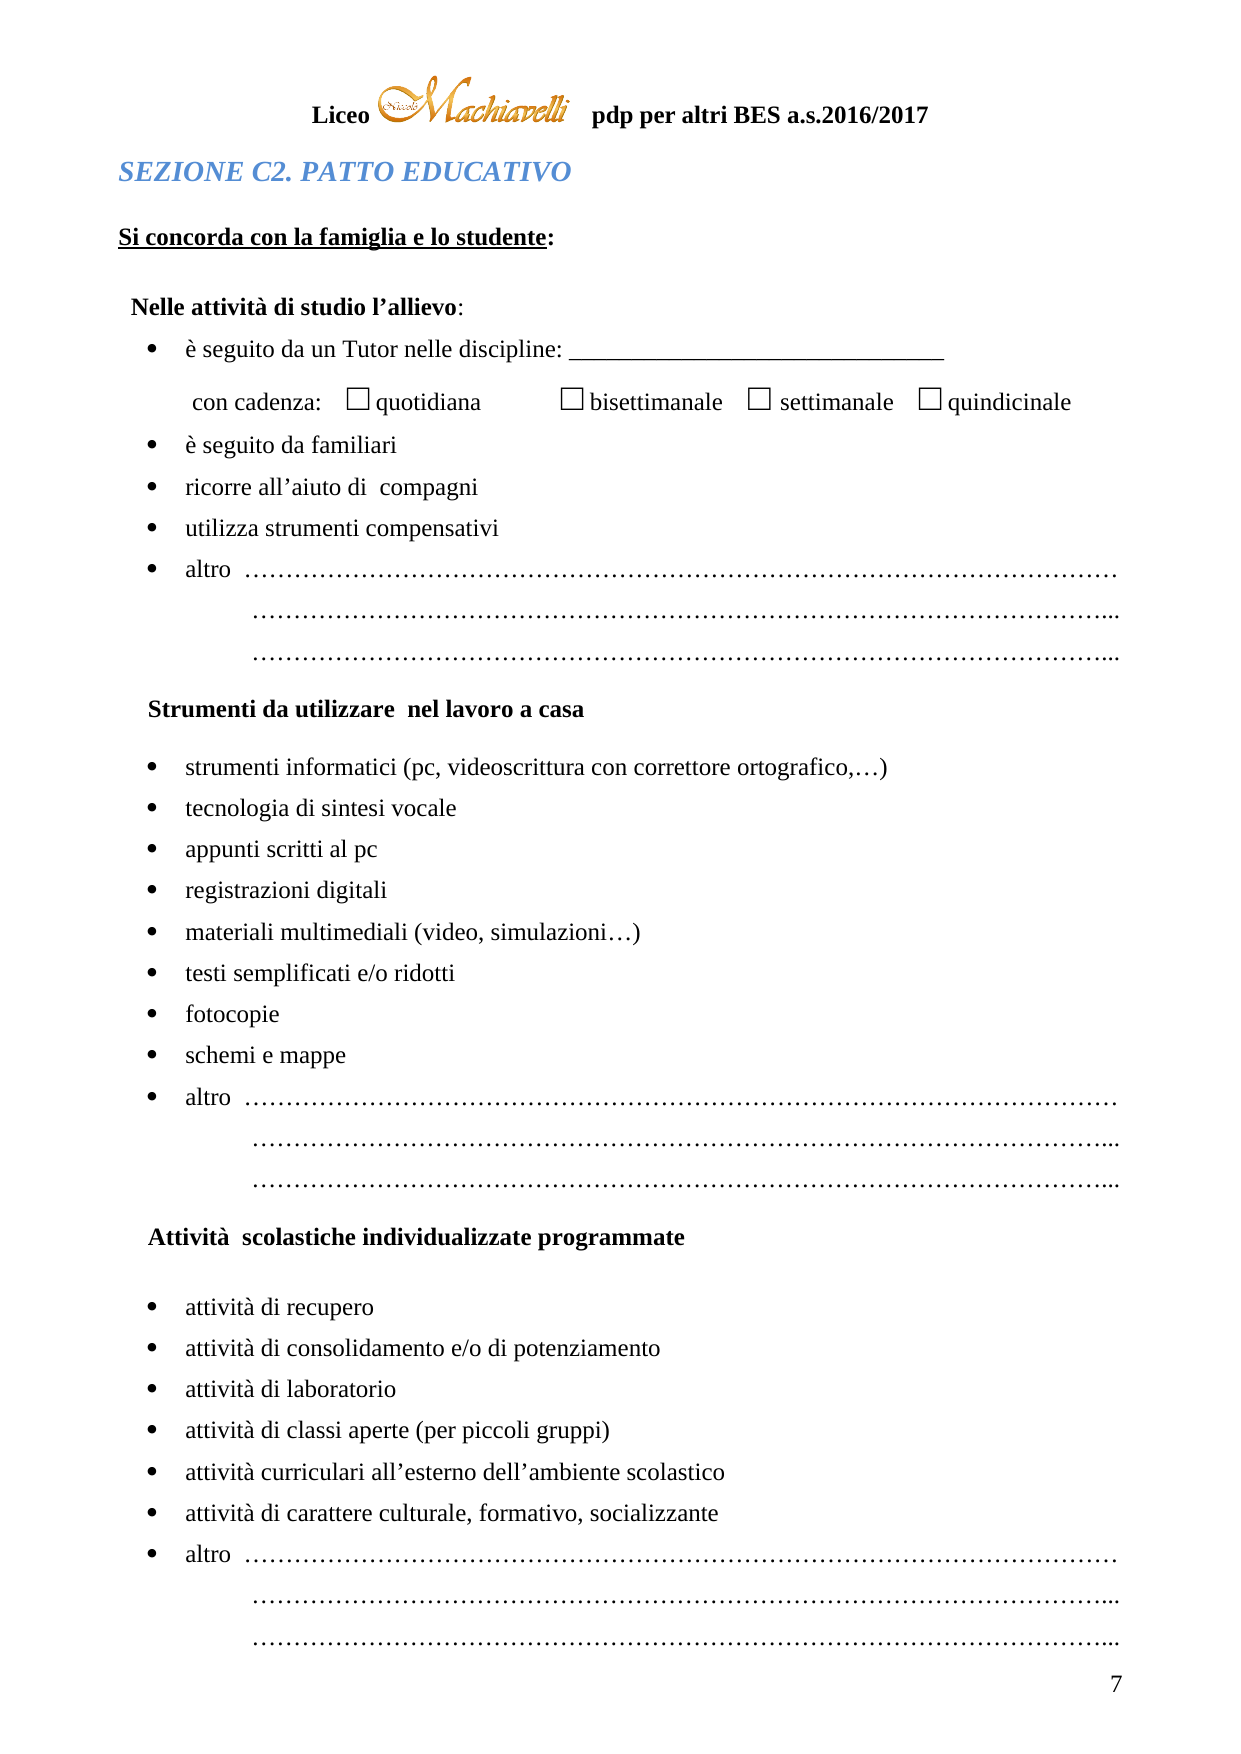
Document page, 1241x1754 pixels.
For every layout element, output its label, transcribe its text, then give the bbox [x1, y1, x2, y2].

picture [377, 75, 571, 124]
subtitle SEZIONE C2. PATTO EDUCATIVO [118, 154, 1122, 187]
list è seguito da familiari [148, 431, 1122, 459]
list tecnologia di sintesi vocale [148, 793, 1122, 822]
text Attività scolastiche individualizzate programmate [148, 1222, 1122, 1251]
list altro …………………………………………………………………………………………… [148, 1082, 1122, 1111]
list altro …………………………………………………………………………………………… [148, 1539, 1122, 1568]
text Strumenti da utilizzare nel lavoro a casa [148, 694, 1122, 723]
list registrazioni digitali [148, 876, 1122, 904]
list schemi e mappe [148, 1041, 1122, 1069]
text …………………………………………………………………………………………... [251, 1164, 1122, 1193]
list fotocopie [148, 999, 1122, 1028]
list altro …………………………………………………………………………………………… [148, 554, 1122, 583]
text …………………………………………………………………………………………... [251, 1622, 1122, 1651]
list attività di carattere culturale, formativo, socializzante [148, 1498, 1122, 1527]
text …………………………………………………………………………………………... [251, 596, 1122, 624]
text …………………………………………………………………………………………... [251, 1581, 1122, 1609]
list testi semplificati e/o ridotti [148, 958, 1122, 987]
list materiali multimediali (video, simulazioni…) [148, 917, 1122, 946]
list è seguito da un Tutor nelle discipline: ______________________________ [148, 334, 1122, 362]
text …………………………………………………………………………………………... [251, 1123, 1122, 1152]
list attività di laboratorio [148, 1374, 1122, 1403]
list ricorre all’aiuto di compagni [148, 472, 1122, 501]
text Nelle attività di studio l’allievo: [118, 292, 1122, 321]
text con cadenza: □ quotidiana □ bisettimanale □ settimanale □ quindicinale [118, 375, 1122, 418]
text Si concorda con la famiglia e lo studente: [118, 222, 1122, 251]
list attività curriculari all’esterno dell’ambiente scolastico [148, 1457, 1122, 1486]
list attività di consolidamento e/o di potenziamento [148, 1333, 1122, 1362]
list attività di classi aperte (per piccoli gruppi) [148, 1416, 1122, 1444]
list utilizza strumenti compensativi [148, 513, 1122, 542]
list attività di recupero [148, 1292, 1122, 1321]
text …………………………………………………………………………………………... [251, 637, 1122, 666]
list appunti scritti al pc [148, 834, 1122, 863]
list strumenti informatici (pc, videoscrittura con correttore ortografico,…) [148, 752, 1122, 781]
